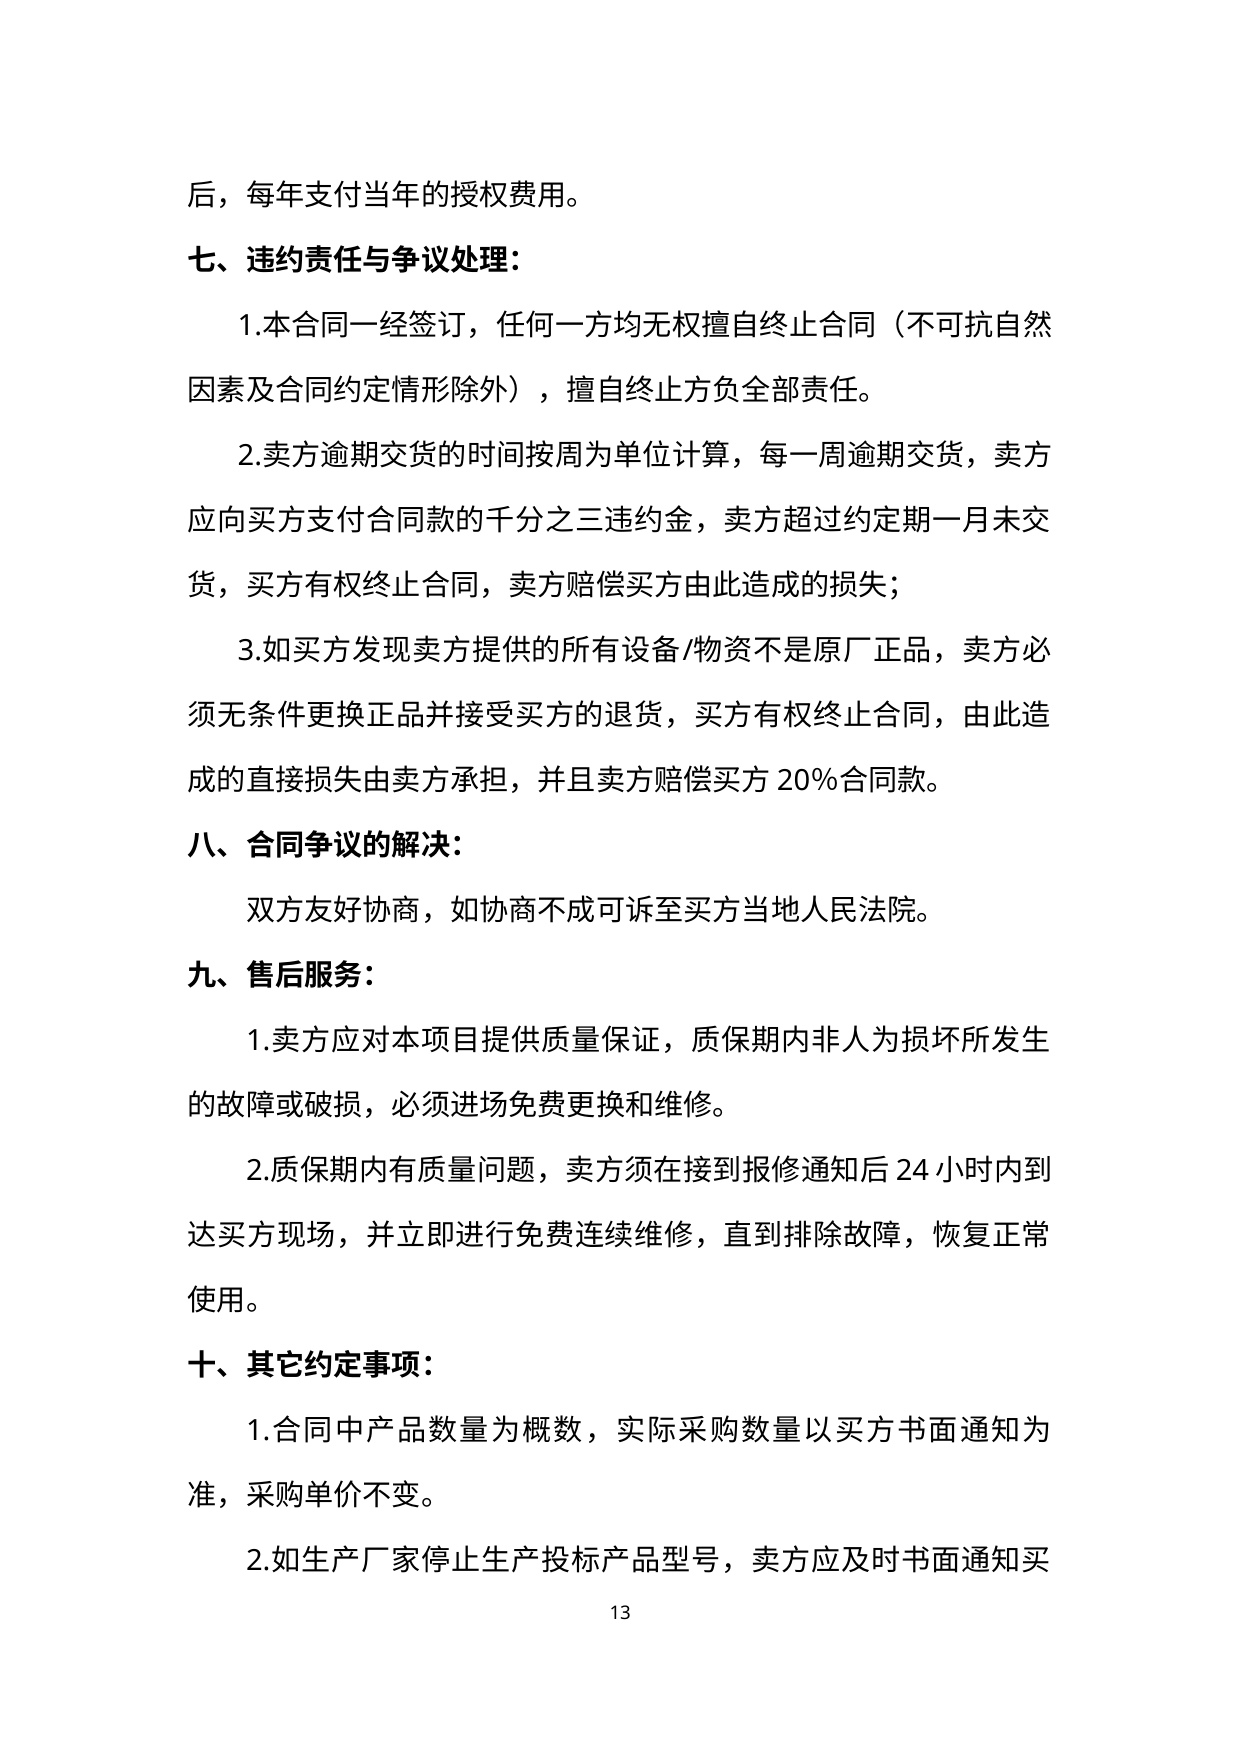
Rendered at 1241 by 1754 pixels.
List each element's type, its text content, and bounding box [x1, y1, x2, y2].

text 双方友好协商，如协商不成可诉至买方当地人民法院。 [187, 875, 1053, 940]
text 1.本合同一经签订，任何一方均无权擅自终止合同（不可抗自然因素及合同约定情形除外），擅自终止方负全部责任。 [187, 290, 1053, 420]
text 十、其它约定事项： [187, 1330, 1053, 1395]
text 2.卖方逾期交货的时间按周为单位计算，每一周逾期交货，卖方应向买方支付合同款的千分之三违约金，卖方超过约定期一月未交货，买方有权终止合同，卖方赔偿买方由此造成的损失； [187, 420, 1053, 615]
text 2.质保期内有质量问题，卖方须在接到报修通知后24小时内到达买方现场，并立即进行免费连续维修，直到排除故障，恢复正常使用。 [187, 1135, 1053, 1330]
text 3.如买方发现卖方提供的所有设备/物资不是原厂正品，卖方必须无条件更换正品并接受买方的退货，买方有权终止合同，由此造成的直接损失由卖方承担，并且卖方赔偿买方20％合同款。 [187, 615, 1053, 810]
text 1.卖方应对本项目提供质量保证，质保期内非人为损坏所发生的故障或破损，必须进场免费更换和维修。 [187, 1005, 1053, 1135]
text 九、售后服务： [187, 940, 1053, 1005]
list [187, 160, 1053, 225]
text 八、合同争议的解决： [187, 810, 1053, 875]
text 1.合同中产品数量为概数，实际采购数量以买方书面通知为准，采购单价不变。 [187, 1395, 1053, 1525]
text 七、违约责任与争议处理： [187, 225, 1053, 290]
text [187, 1525, 1053, 1590]
